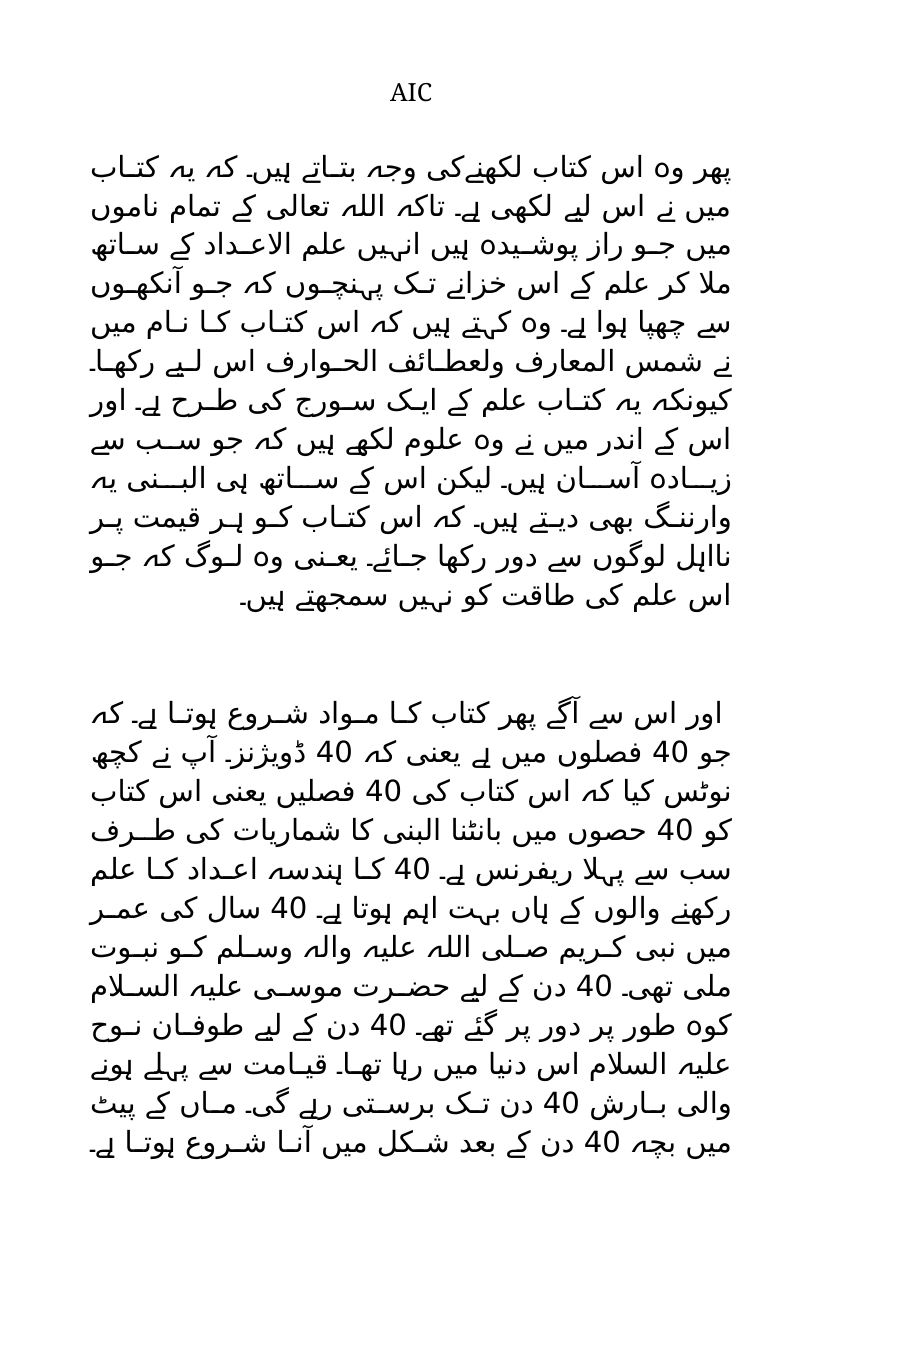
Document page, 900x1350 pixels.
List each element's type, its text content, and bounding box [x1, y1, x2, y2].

text پھر وہ اس کتاب لکھنےکی وجہ بتاتے ہیں۔ کہ یہ کتاب میں نے اس لیے لکھی ہے۔ تاکہ اللہ تعالی کے تمام ناموں میں جو راز پوشیدہ ہیں انہیں علم الاعداد کے ساتھ ملا کر علم کے اس خزانے تک پہنچوں کہ جو آنکھوں سے چھپا ہوا ہے۔ وہ کہتے ہیں کہ اس کتاب کا نام میں نے شمس المعارف ولعطائف الحوا﻿رف اس لیے رکھا۔ کیونکہ یہ کتاب علم کے ایک سورج کی طرح ہے۔ اور اس کے اندر میں نے وہ علوم لکھے ہیں کہ جو سب سے زیادہ آسان ہیں۔ لیکن اس کے ساتھ ہی البنی یہ وارننگ بھی دیتے ہیں۔ کہ اس کتاب کو ہر قیمت پر نااہل لوگوں سے دور رکھا جائے۔ یعنی وہ لوگ کہ جو اس علم کی طاقت کو نہیں سمجھتے ہیں۔ [90, 150, 732, 612]
